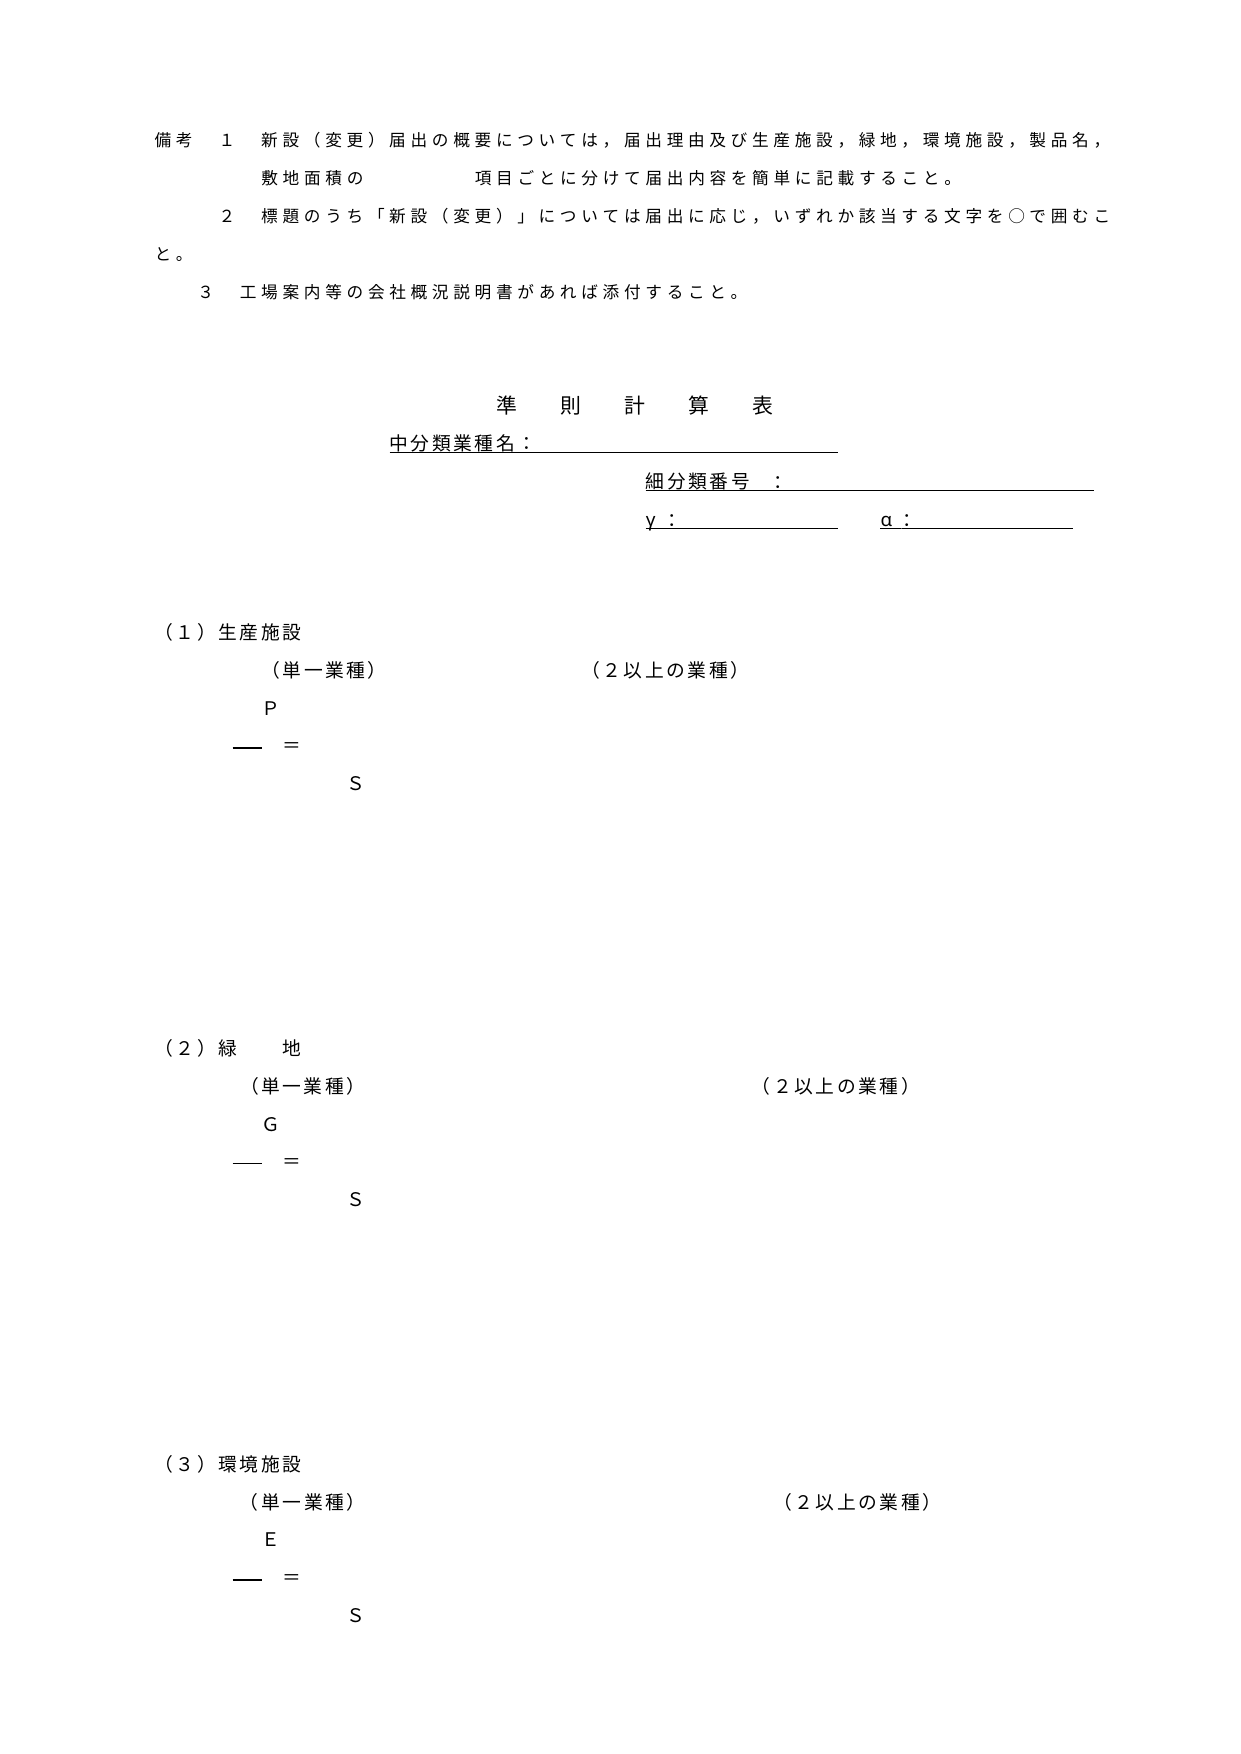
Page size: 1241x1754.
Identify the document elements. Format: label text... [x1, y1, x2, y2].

text γ ： α ： [154, 499, 1115, 537]
text 備考 １ 新設（変更）届出の概要については，届出理由及び生産施設，緑地，環境施設，製品名，敷地面積の 項目ごとに分けて届出内容を簡単に記載すること。 [154, 121, 1115, 196]
text （１）生産施設 [154, 612, 1115, 650]
text （単一業種） （２以上の業種） [154, 1482, 1115, 1520]
text ２ 標題のうち「新設（変更）」については届出に応じ，いずれか該当する文字を○で囲むこと。 [154, 196, 1115, 272]
text （単一業種） （２以上の業種） [154, 650, 1115, 688]
text ＝ [154, 726, 1115, 763]
text ３ 工場案内等の会社概況説明書があれば添付すること。 [154, 272, 1115, 310]
text Ｓ [154, 1595, 1115, 1633]
text 細分類番号 ： [154, 461, 1115, 499]
text 中分類業種名： [154, 423, 1115, 461]
text Ｓ [154, 1179, 1115, 1217]
text ＝ [154, 1558, 1115, 1595]
text 準 則 計 算 表 [154, 385, 1115, 423]
text Ｇ [154, 1104, 1115, 1142]
text Ｓ [154, 763, 1115, 801]
text （単一業種） （２以上の業種） [154, 1066, 1115, 1104]
text ＝ [154, 1142, 1115, 1179]
text （２）緑 地 [154, 1028, 1115, 1066]
text Ｐ [154, 688, 1115, 726]
text Ｅ [154, 1520, 1115, 1558]
text （３）環境施設 [154, 1444, 1115, 1482]
